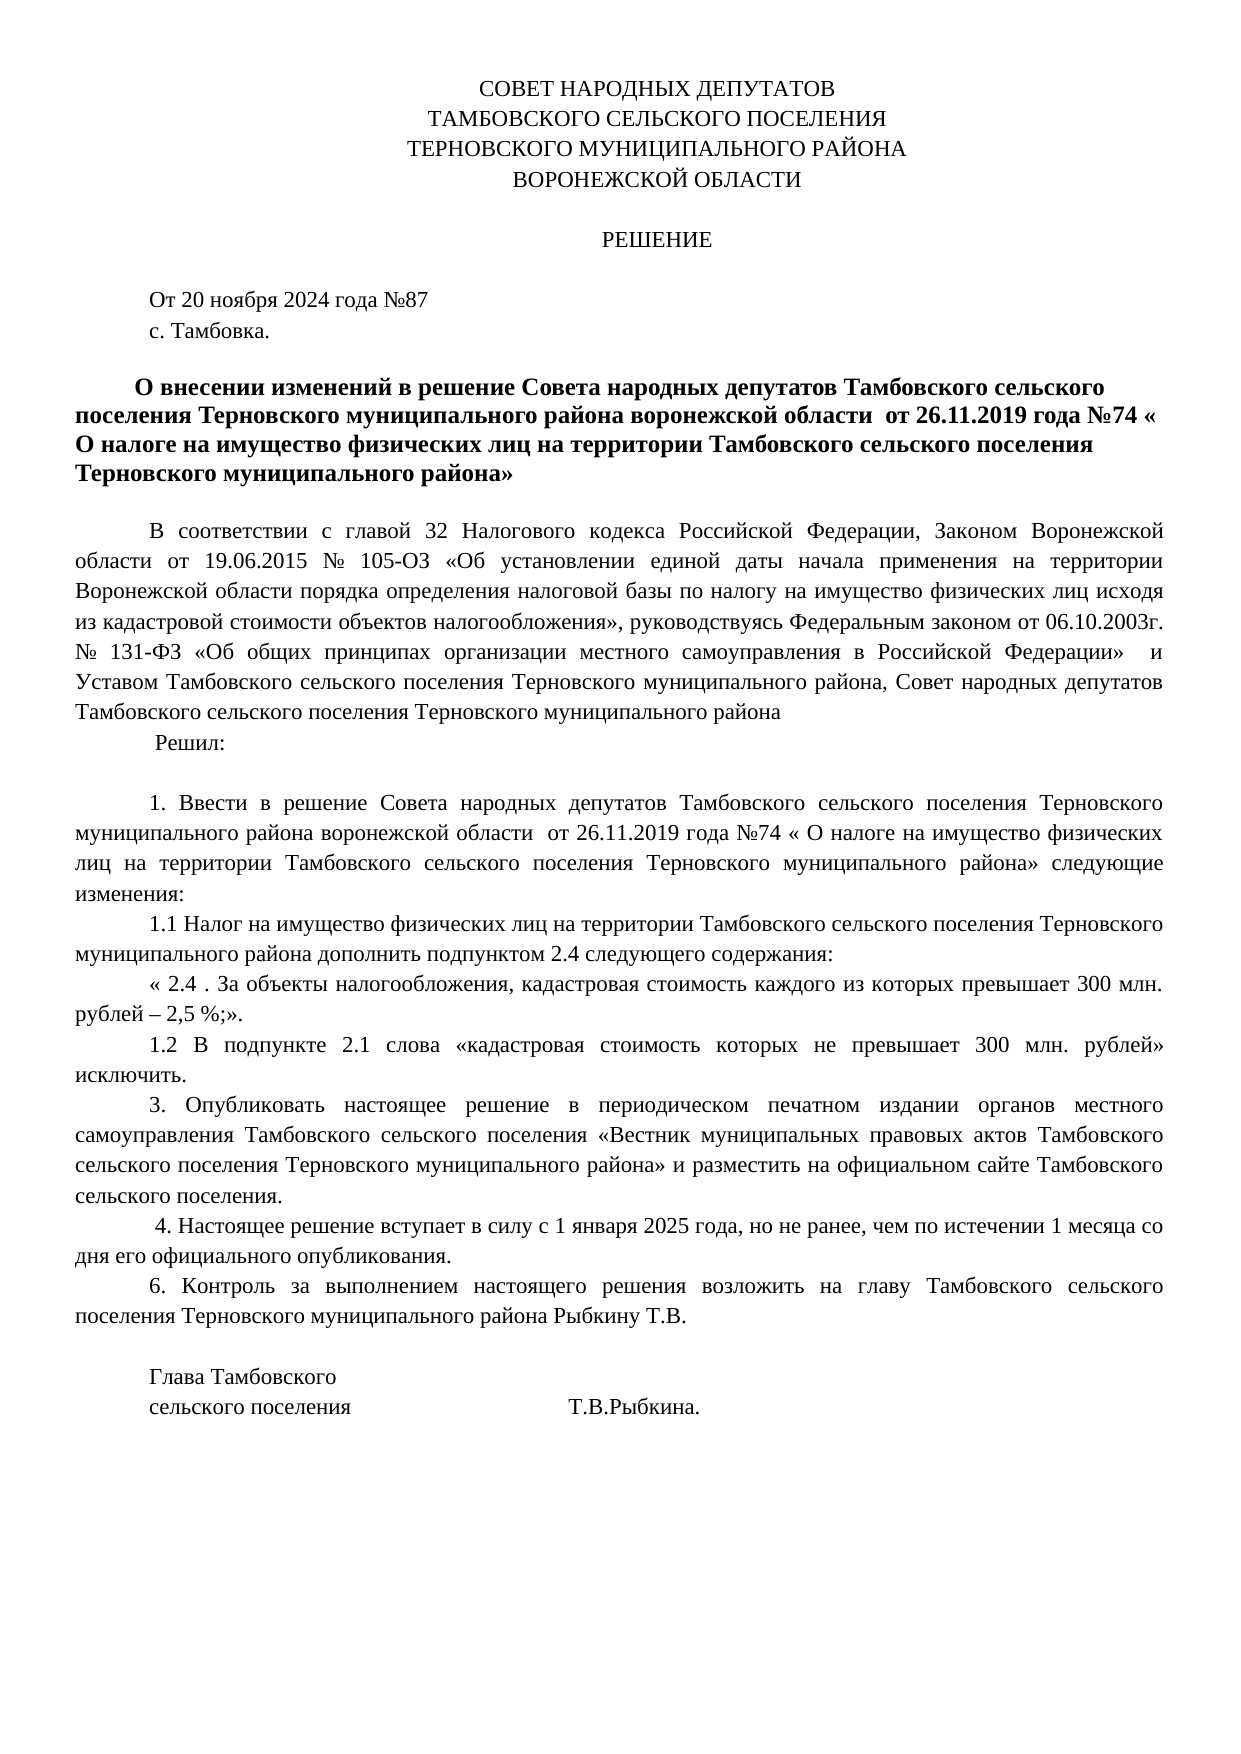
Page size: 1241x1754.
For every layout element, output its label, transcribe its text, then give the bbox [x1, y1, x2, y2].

text 1.1 Налог на имущество физических лиц на территории Тамбовского сельского поселения Терновского муниципального района дополнить подпунктом 2.4 следующего содержания: [75, 910, 1165, 966]
text сельского поселения Т.В.Рыбкина. [75, 1393, 1165, 1419]
text 3. Опубликовать настоящее решение в периодическом печатном издании органов местного самоуправления Тамбовского сельского поселения «Вестник муниципальных правовых актов Тамбовского сельского поселения Терновского муниципального района» и разместить на официальном сайте Тамбовского сельского поселения. [75, 1091, 1165, 1208]
text От 20 ноября 2024 года №87 [75, 286, 1165, 313]
text « 2.4 . За объекты налогообложения, кадастровая стоимость каждого из которых превышает 300 млн. рублей – 2,5 %;». [75, 970, 1165, 1027]
text Глава Тамбовского [75, 1363, 1165, 1389]
text 1.2 В подпункте 2.1 слова «кадастровая стоимость которых не превышает 300 млн. рублей» исключить. [75, 1031, 1165, 1087]
title О внесении изменений в решение Совета народных депутатов Тамбовского сельского поселения Терновского муниципального района воронежской области от 26.11.2019 года №74 « О налоге на имущество физических лиц на территории Тамбовского сельского поселения Терновского муниципального района» [75, 372, 1165, 487]
text Решил: [75, 728, 1165, 755]
text РЕШЕНИЕ [75, 226, 1165, 252]
text 1. Ввести в решение Совета народных депутатов Тамбовского сельского поселения Терновского муниципального района воронежской области от 26.11.2019 года №74 « О налоге на имущество физических лиц на территории Тамбовского сельского поселения Терновского муниципального района» следующие изменения: [75, 789, 1165, 906]
text с. Тамбовка. [75, 317, 1165, 343]
text 4. Настоящее решение вступает в силу с 1 января 2025 года, но не ранее, чем по истечении 1 месяца со дня его официального опубликования. [75, 1212, 1165, 1268]
text ТАМБОВСКОГО СЕЛЬСКОГО ПОСЕЛЕНИЯ [75, 105, 1165, 132]
text СОВЕТ НАРОДНЫХ ДЕПУТАТОВ [75, 75, 1165, 101]
text 6. Контроль за выполнением настоящего решения возложить на главу Тамбовского сельского поселения Терновского муниципального района Рыбкину Т.В. [75, 1272, 1165, 1329]
text ВОРОНЕЖСКОЙ ОБЛАСТИ [75, 166, 1165, 192]
text В соответствии c главой 32 Налогового кодекса Российской Федерации, Законом Воронежской области от 19.06.2015 № 105-ОЗ «Об установлении единой даты начала применения на территории Воронежской области порядка определения налоговой базы по налогу на имущество физических лиц исходя из кадастровой стоимости объектов налогообложения», руководствуясь Федеральным законом от 06.10.2003г. № 131-ФЗ «Об общих принципах организации местного самоуправления в Российской Федерации» и Уставом Тамбовского сельского поселения Терновского муниципального района, Совет народных депутатов Тамбовского сельского поселения Терновского муниципального района [75, 517, 1165, 725]
text ТЕРНОВСКОГО МУНИЦИПАЛЬНОГО РАЙОНА [75, 135, 1165, 162]
